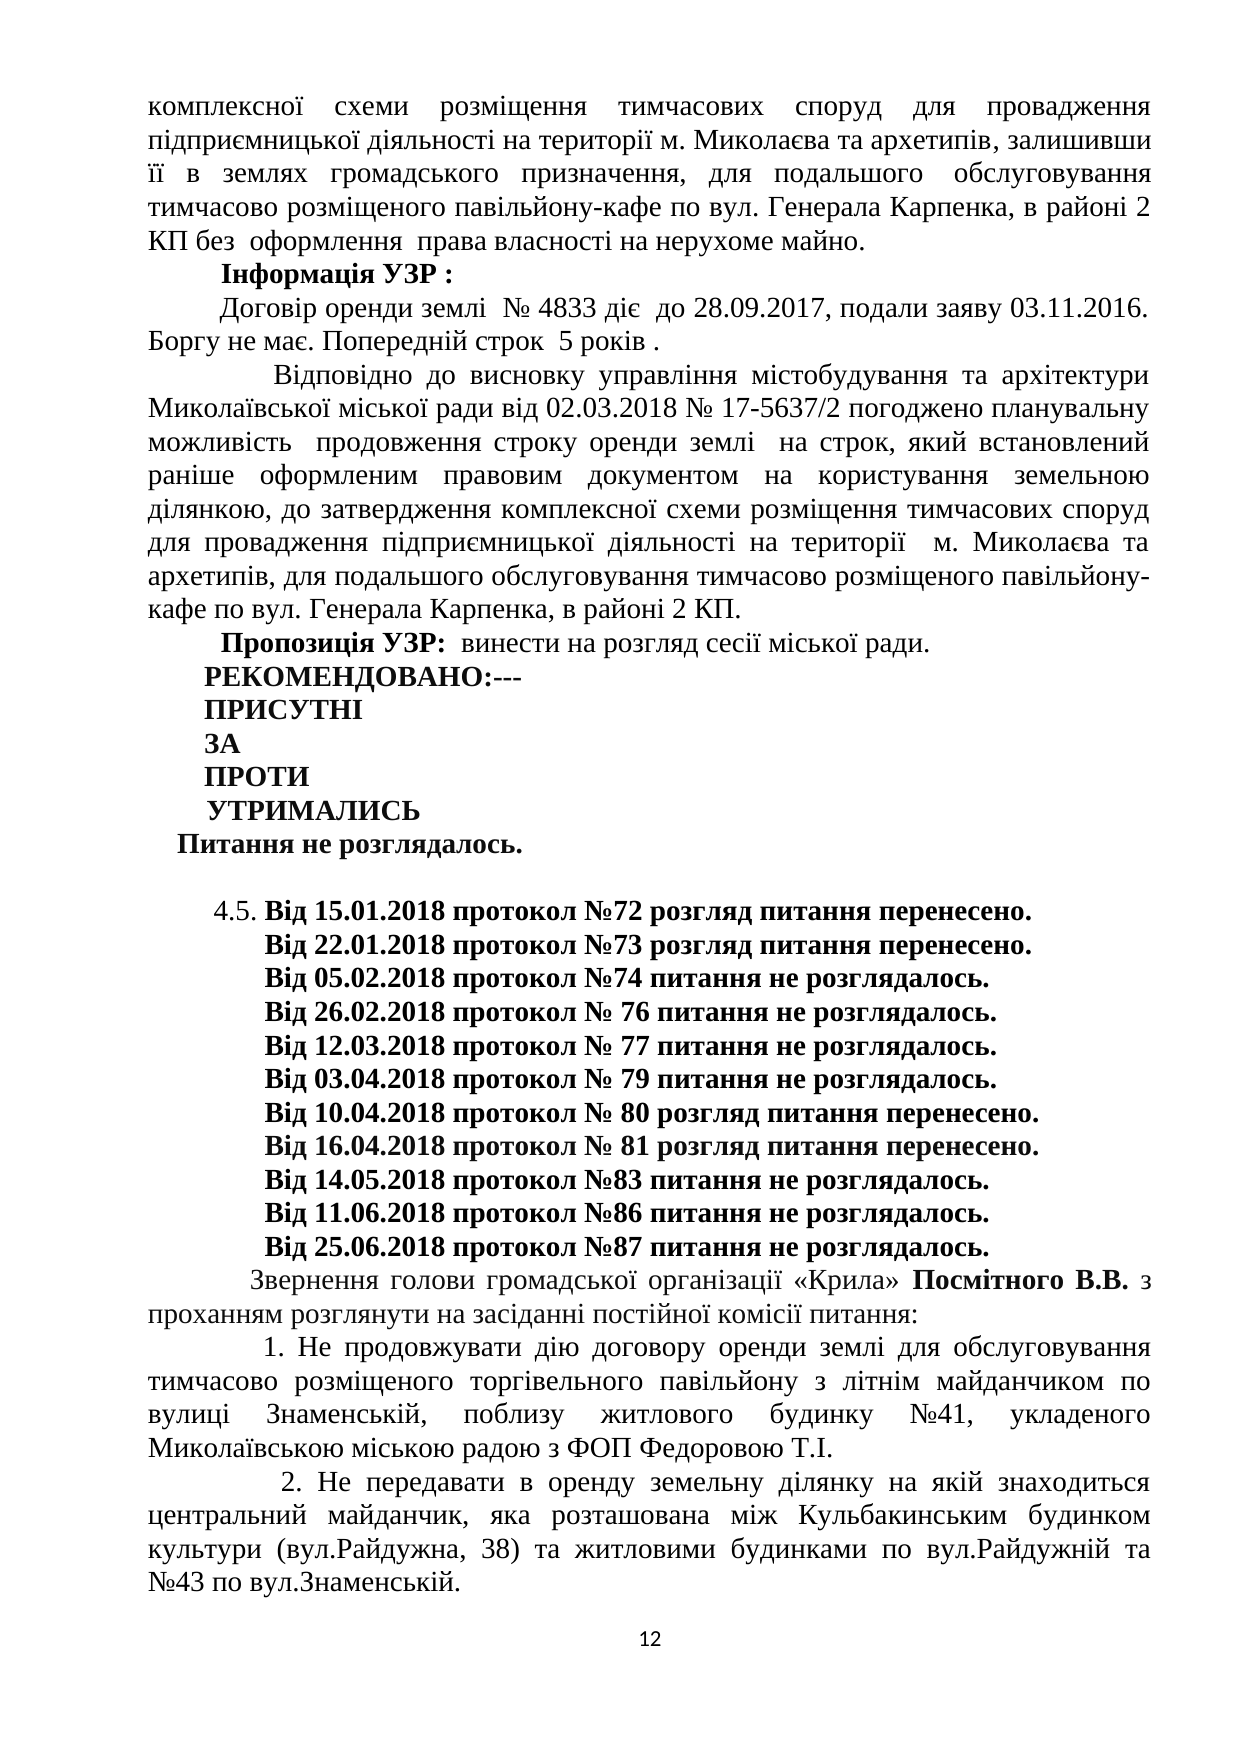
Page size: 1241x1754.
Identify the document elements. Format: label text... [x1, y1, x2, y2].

text ПРИСУТНІ [148, 692, 1152, 726]
text УТРИМАЛИСЬ [148, 793, 1152, 826]
text Звернення голови громадської організації «Крила» Посмітного В.В. з проханням розглянути на засіданні постійної комісії питання: [148, 1262, 1152, 1329]
text Від 05.02.2018 протокол №74 питання не розглядалось. [148, 961, 1152, 994]
text Від 16.04.2018 протокол № 81 розгляд питання перенесено. [148, 1128, 1152, 1162]
text 2. Не передавати в оренду земельну ділянку на якій знаходиться центральний майданчик, яка розташована між Кульбакинським будинком культури (вул.Райдужна, 38) та житловими будинками по вул.Райдужній та №43 по вул.Знаменській. [148, 1464, 1152, 1598]
text Від 14.05.2018 протокол №83 питання не розглядалось. [148, 1162, 1152, 1195]
text Питання не розглядалось. [148, 826, 1152, 860]
text Договір оренди землі № 4833 діє до 28.09.2017, подали заяву 03.11.2016. Боргу не має. Попередній строк 5 років . [148, 290, 1152, 357]
text ПРОТИ [148, 759, 1152, 793]
text РЕКОМЕНДОВАНО:--- [148, 659, 1152, 692]
text ЗА [148, 726, 1152, 759]
text Від 26.02.2018 протокол № 76 питання не розглядалось. [148, 994, 1152, 1028]
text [148, 88, 1152, 256]
text Від 22.01.2018 протокол №73 розгляд питання перенесено. [148, 927, 1152, 961]
text Від 10.04.2018 протокол № 80 розгляд питання перенесено. [148, 1095, 1152, 1128]
text Від 03.04.2018 протокол № 79 питання не розглядалось. [148, 1061, 1152, 1095]
text Інформація УЗР : [148, 256, 1154, 290]
text Від 11.06.2018 протокол №86 питання не розглядалось. [148, 1195, 1152, 1229]
text 1. Не продовжувати дію договору оренди землі для обслуговування тимчасово розміщеного торгівельного павільйону з літнім майданчиком по вулиці Знаменській, поблизу житлового будинку №41, укладеного Миколаївською міською радою з ФОП Федоровою Т.І. [148, 1329, 1152, 1464]
text Відповідно до висновку управління містобудування та архітектури Миколаївської міської ради від 02.03.2018 № 17-5637/2 погоджено планувальну можливість продовження строку оренди землі на строк, який встановлений раніше оформленим правовим документом на користування земельною ділянкою, до затвердження комплексної схеми розміщення тимчасових споруд для провадження підприємницької діяльності на території м. Миколаєва та архетипів, для подальшого обслуговування тимчасово розміщеного павільйону-кафе по вул. Генерала Карпенка, в районі 2 КП. [148, 357, 1151, 625]
text 4.5. Від 15.01.2018 протокол №72 розгляд питання перенесено. [148, 893, 1152, 927]
text Пропозиція УЗР: винести на розгляд сесії міської ради. [148, 625, 1152, 659]
text Від 12.03.2018 протокол № 77 питання не розглядалось. [148, 1028, 1152, 1061]
text Від 25.06.2018 протокол №87 питання не розглядалось. [148, 1229, 1152, 1262]
